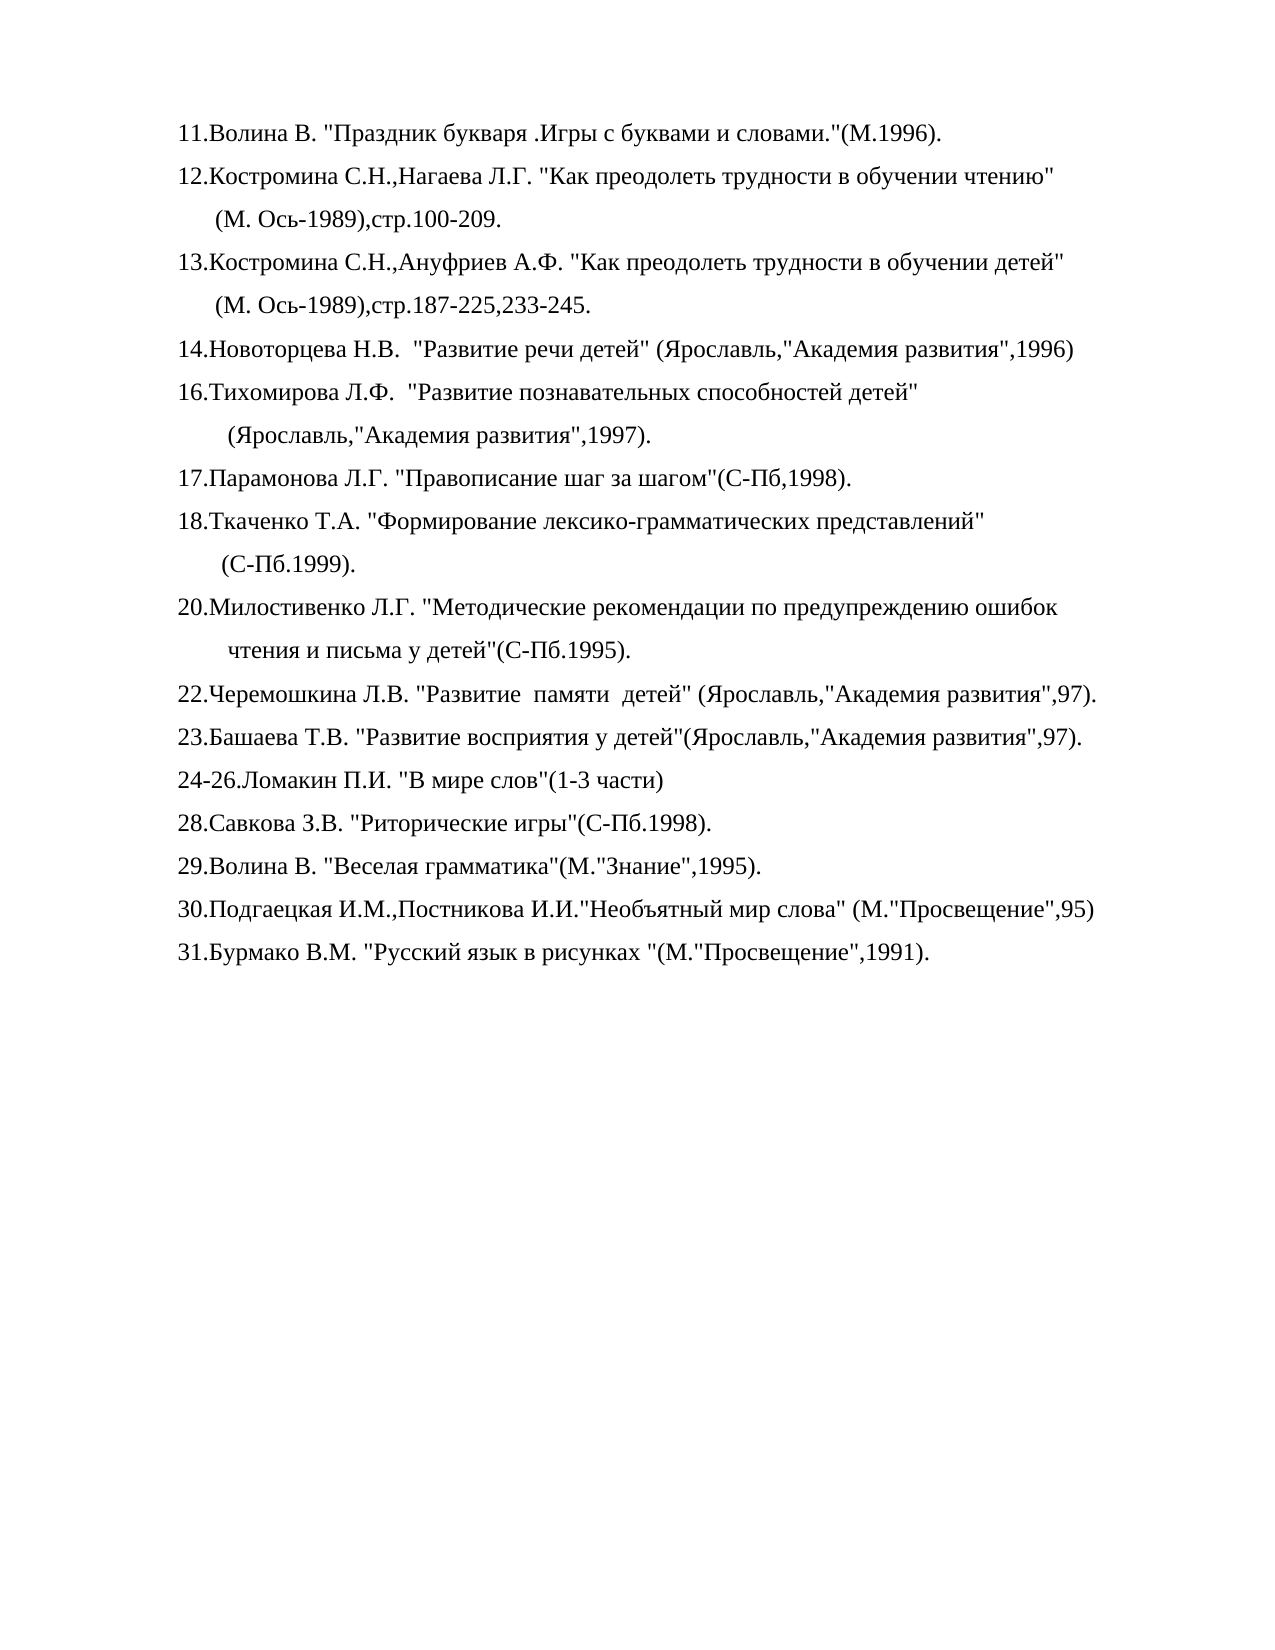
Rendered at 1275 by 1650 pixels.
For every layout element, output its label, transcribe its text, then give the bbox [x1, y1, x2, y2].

text 18.Ткаченко Т.А. "Формирование лексико-грамматических представлений" [177, 506, 1157, 535]
text 31.Бурмако В.М. "Русский язык в рисунках "(М."Просвещение",1991). [177, 937, 1157, 966]
text (М. Ось-1989),стр.187-225,233-245. [177, 291, 1157, 319]
text 20.Милостивенко Л.Г. "Методические рекомендации по предупреждению ошибок [177, 592, 1157, 621]
text 17.Парамонова Л.Г. "Правописание шаг за шагом"(С-Пб,1998). [177, 463, 1157, 492]
text 16.Тихомирова Л.Ф. "Развитие познавательных способностей детей" [177, 377, 1157, 406]
text 14.Новоторцева Н.В. "Развитие речи детей" (Ярославль,"Академия развития",1996) [177, 334, 1157, 362]
text (Ярославль,"Академия развития",1997). [177, 420, 1157, 449]
text 30.Подгаецкая И.М.,Постникова И.И."Необъятный мир слова" (М."Просвещение",95) [177, 894, 1157, 923]
text 28.Савкова З.В. "Риторические игры"(С-Пб.1998). [177, 808, 1157, 837]
text 29.Волина В. "Веселая грамматика"(М."Знание",1995). [177, 851, 1157, 880]
text 22.Черемошкина Л.В. "Развитие памяти детей" (Ярославль,"Академия развития",97). [177, 679, 1157, 707]
text чтения и письма у детей"(С-Пб.1995). [177, 636, 1157, 664]
text 13.Костромина С.Н.,Ануфриев А.Ф. "Как преодолеть трудности в обучении детей" [177, 247, 1157, 276]
text (C-Пб.1999). [177, 549, 1157, 578]
text 23.Башаева Т.В. "Развитие восприятия у детей"(Ярославль,"Академия развития",97). [177, 722, 1157, 751]
text 11.Волина В. "Праздник букваря .Игры с буквами и словами."(М.1996). [177, 118, 1157, 147]
text 12.Костромина С.Н.,Нагаева Л.Г. "Как преодолеть трудности в обучении чтению" [177, 161, 1157, 190]
text (М. Ось-1989),стр.100-209. [177, 204, 1157, 233]
text 24-26.Ломакин П.И. "В мире слов"(1-3 части) [177, 765, 1157, 794]
